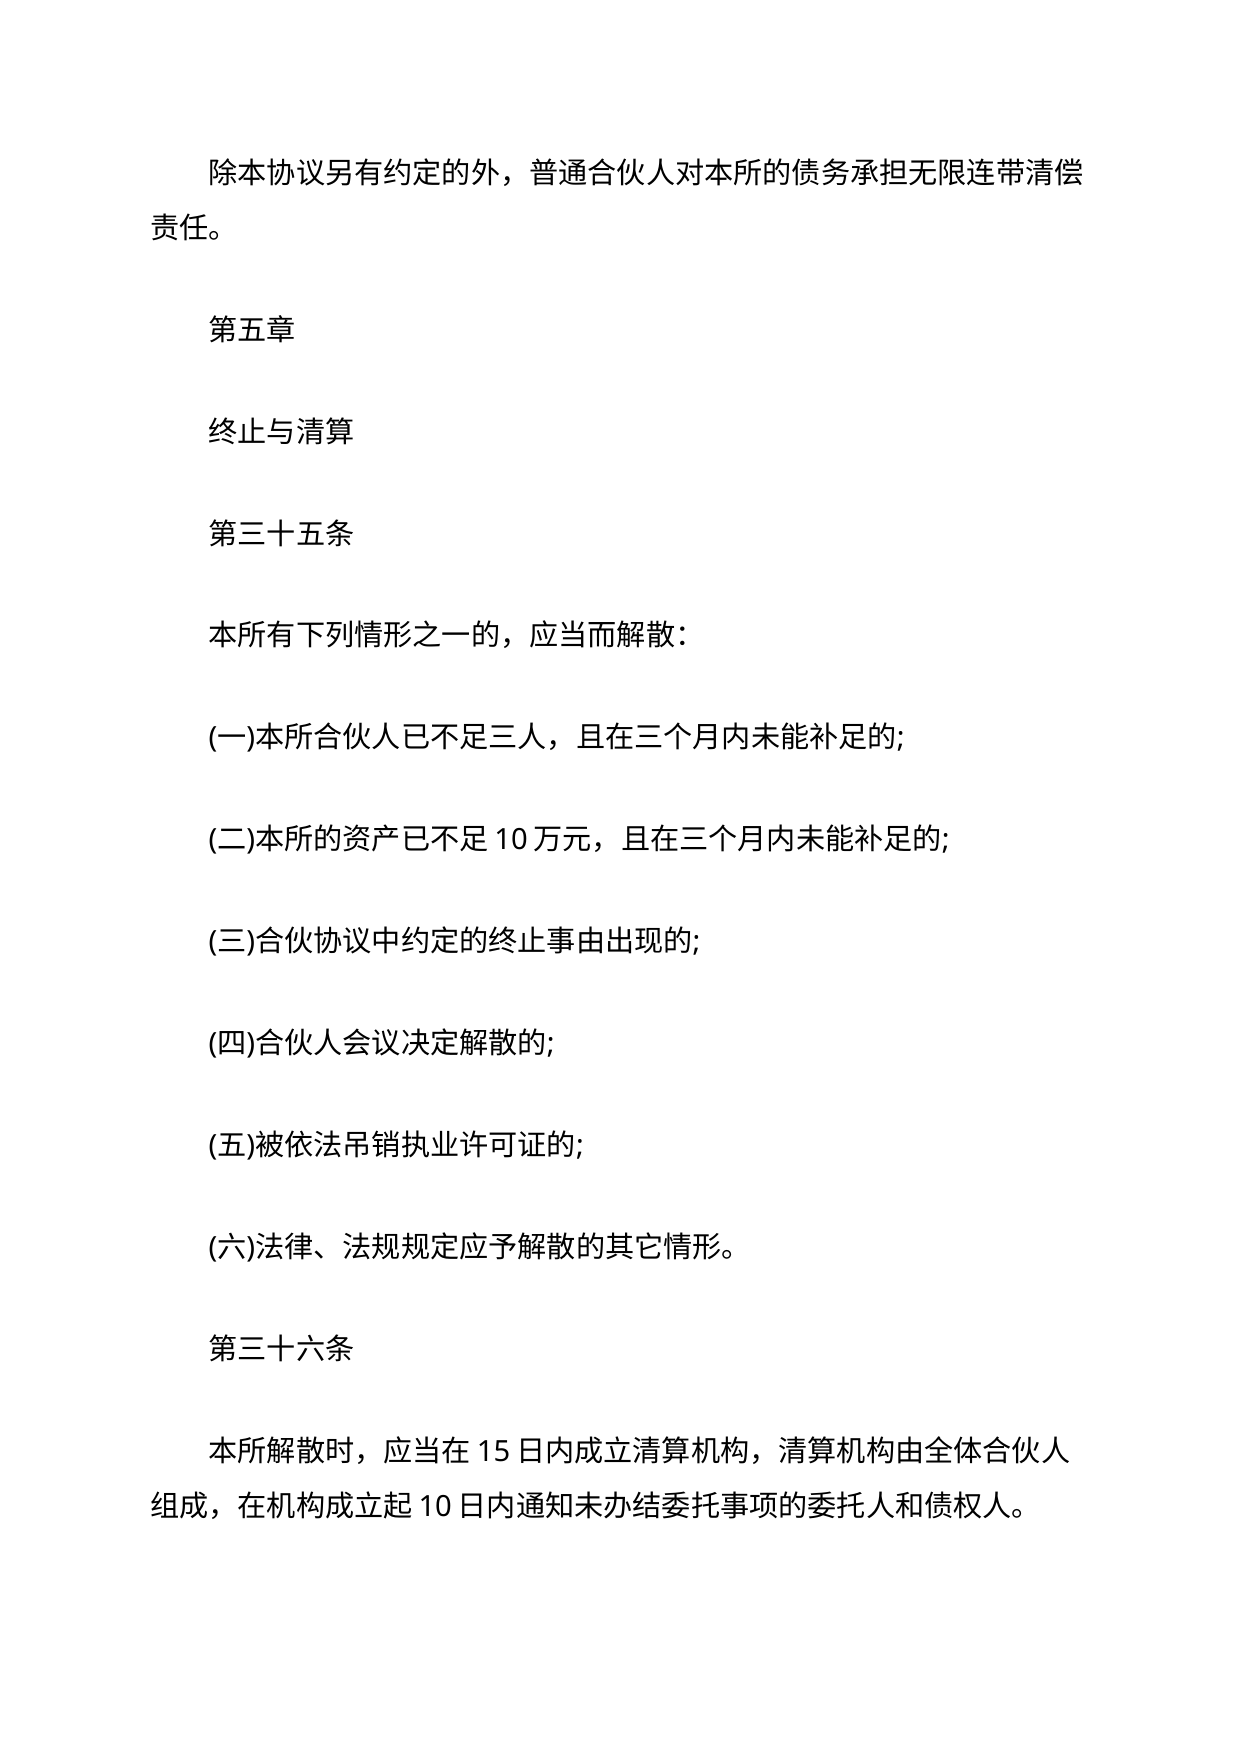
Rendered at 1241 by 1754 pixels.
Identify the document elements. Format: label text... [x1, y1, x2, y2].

text 第三十六条 [150, 1326, 1090, 1368]
text (一)本所合伙人已不足三人，且在三个月内未能补足的; [150, 714, 1090, 756]
text (六)法律、法规规定应予解散的其它情形。 [150, 1224, 1090, 1266]
text (二)本所的资产已不足10万元，且在三个月内未能补足的; [150, 816, 1090, 858]
text (四)合伙人会议决定解散的; [150, 1020, 1090, 1062]
text 本所有下列情形之一的，应当而解散： [150, 612, 1090, 654]
text 第五章 [150, 307, 1090, 349]
text 除本协议另有约定的外，普通合伙人对本所的债务承担无限连带清偿责任。 [150, 150, 1090, 247]
text 第三十五条 [150, 510, 1090, 552]
text 终止与清算 [150, 408, 1090, 451]
text 本所解散时，应当在15日内成立清算机构，清算机构由全体合伙人组成，在机构成立起10日内通知未办结委托事项的委托人和债权人。 [150, 1427, 1090, 1525]
text (五)被依法吊销执业许可证的; [150, 1122, 1090, 1164]
text (三)合伙协议中约定的终止事由出现的; [150, 918, 1090, 960]
